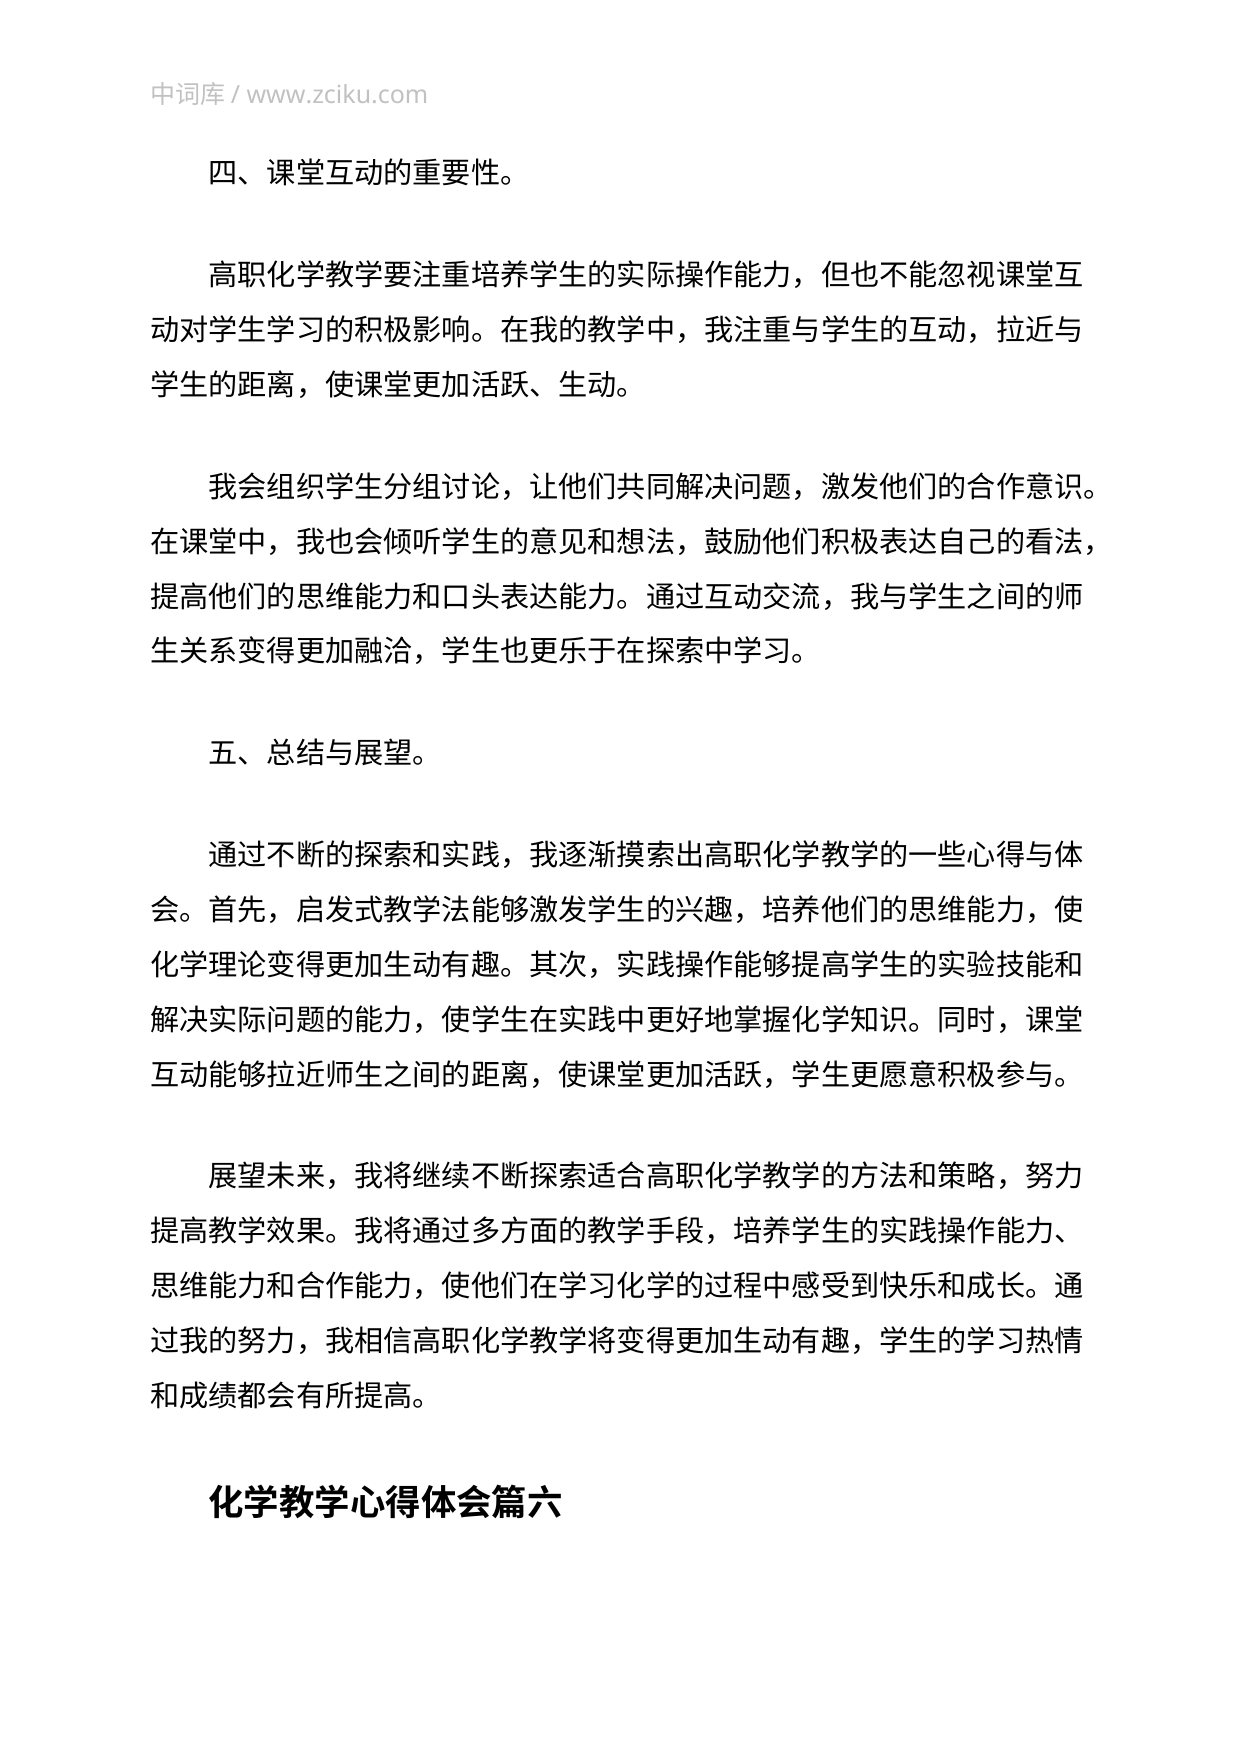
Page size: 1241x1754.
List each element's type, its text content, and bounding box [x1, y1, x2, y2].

text 四、课堂互动的重要性。 [150, 150, 1090, 192]
text 五、总结与展望。 [150, 730, 1090, 772]
text 展望未来，我将继续不断探索适合高职化学教学的方法和策略，努力提高教学效果。我将通过多方面的教学手段，培养学生的实践操作能力、思维能力和合作能力，使他们在学习化学的过程中感受到快乐和成长。通过我的努力，我相信高职化学教学将变得更加生动有趣，学生的学习热情和成绩都会有所提高。 [150, 1153, 1090, 1415]
text 高职化学教学要注重培养学生的实际操作能力，但也不能忽视课堂互动对学生学习的积极影响。在我的教学中，我注重与学生的互动，拉近与学生的距离，使课堂更加活跃、生动。 [150, 252, 1090, 404]
text 我会组织学生分组讨论，让他们共同解决问题，激发他们的合作意识。在课堂中，我也会倾听学生的意见和想法，鼓励他们积极表达自己的看法，提高他们的思维能力和口头表达能力。通过互动交流，我与学生之间的师生关系变得更加融洽，学生也更乐于在探索中学习。 [150, 463, 1090, 670]
text 通过不断的探索和实践，我逐渐摸索出高职化学教学的一些心得与体会。首先，启发式教学法能够激发学生的兴趣，培养他们的思维能力，使化学理论变得更加生动有趣。其次，实践操作能够提高学生的实验技能和解决实际问题的能力，使学生在实践中更好地掌握化学知识。同时，课堂互动能够拉近师生之间的距离，使课堂更加活跃，学生更愿意积极参与。 [150, 832, 1090, 1093]
text 化学教学心得体会篇六 [150, 1474, 1090, 1526]
